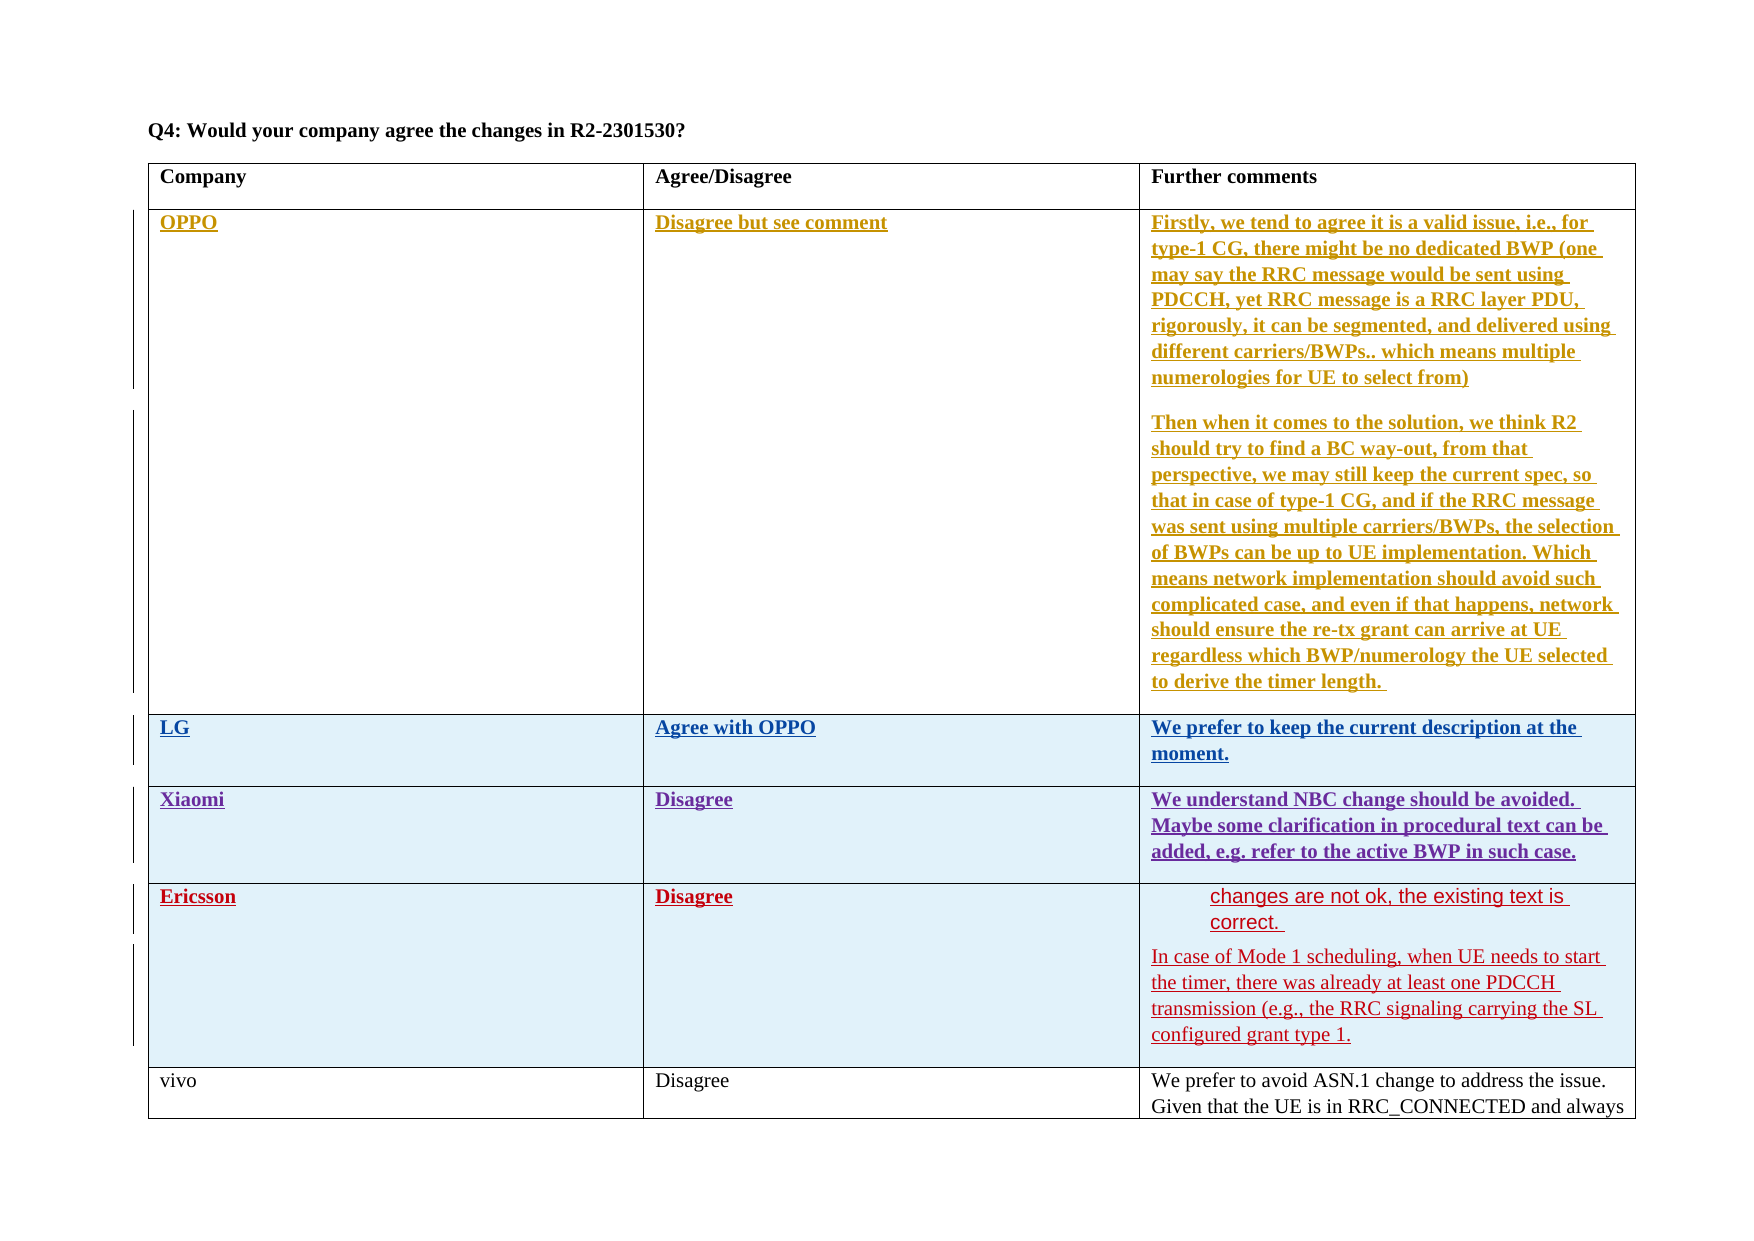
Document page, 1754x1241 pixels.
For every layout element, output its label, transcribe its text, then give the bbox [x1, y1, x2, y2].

table_header Agree/Disagree [644, 164, 1139, 208]
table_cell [1140, 1068, 1635, 1118]
table_header Further comments [1140, 164, 1635, 208]
table_header Company [149, 164, 643, 208]
table_cell [149, 210, 643, 714]
text Q4: Would your company agree the changes in R2-2301530? [148, 118, 1636, 142]
table_cell [1140, 210, 1635, 714]
table_cell vivo [149, 1068, 643, 1118]
table_cell [644, 210, 1139, 714]
table_cell Disagree [644, 1068, 1139, 1118]
